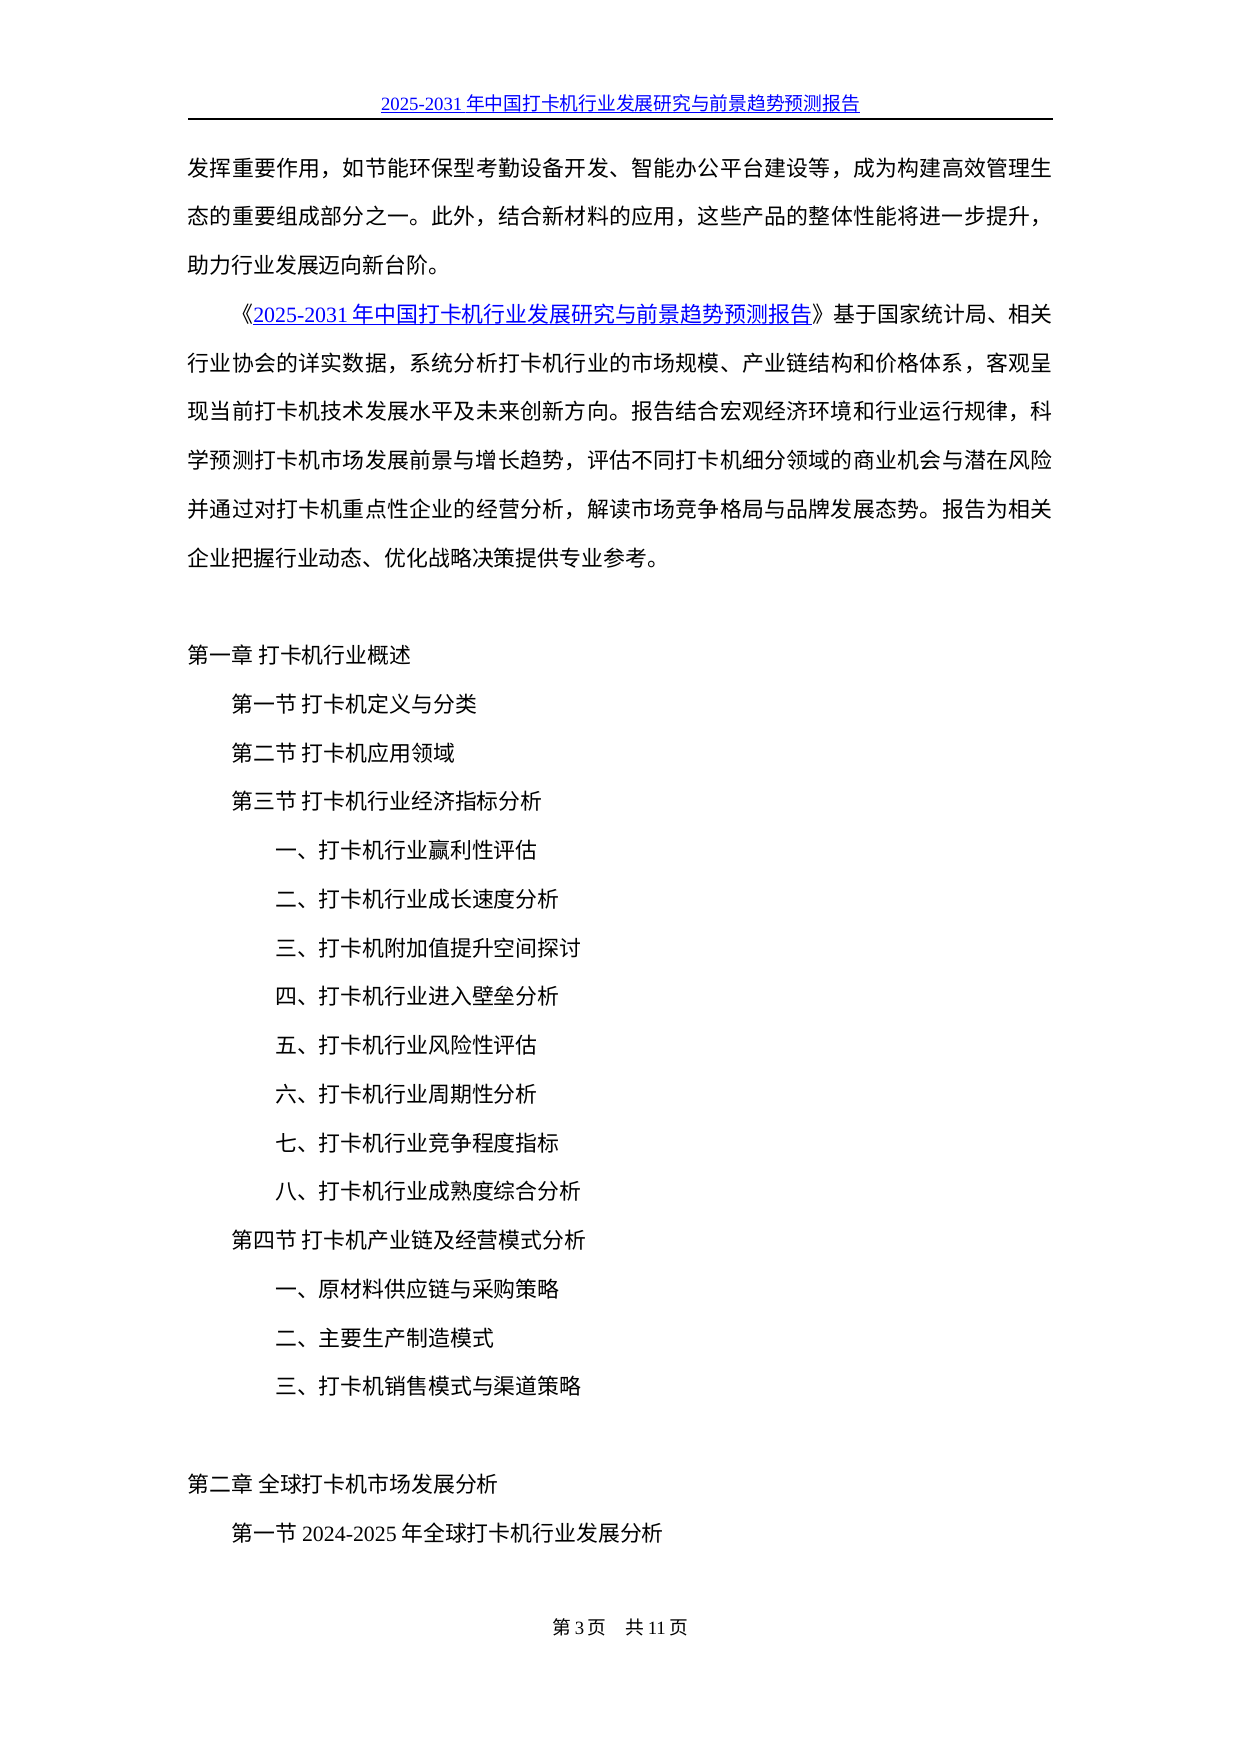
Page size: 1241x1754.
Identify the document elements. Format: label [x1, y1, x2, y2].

text [187, 150, 1053, 1548]
